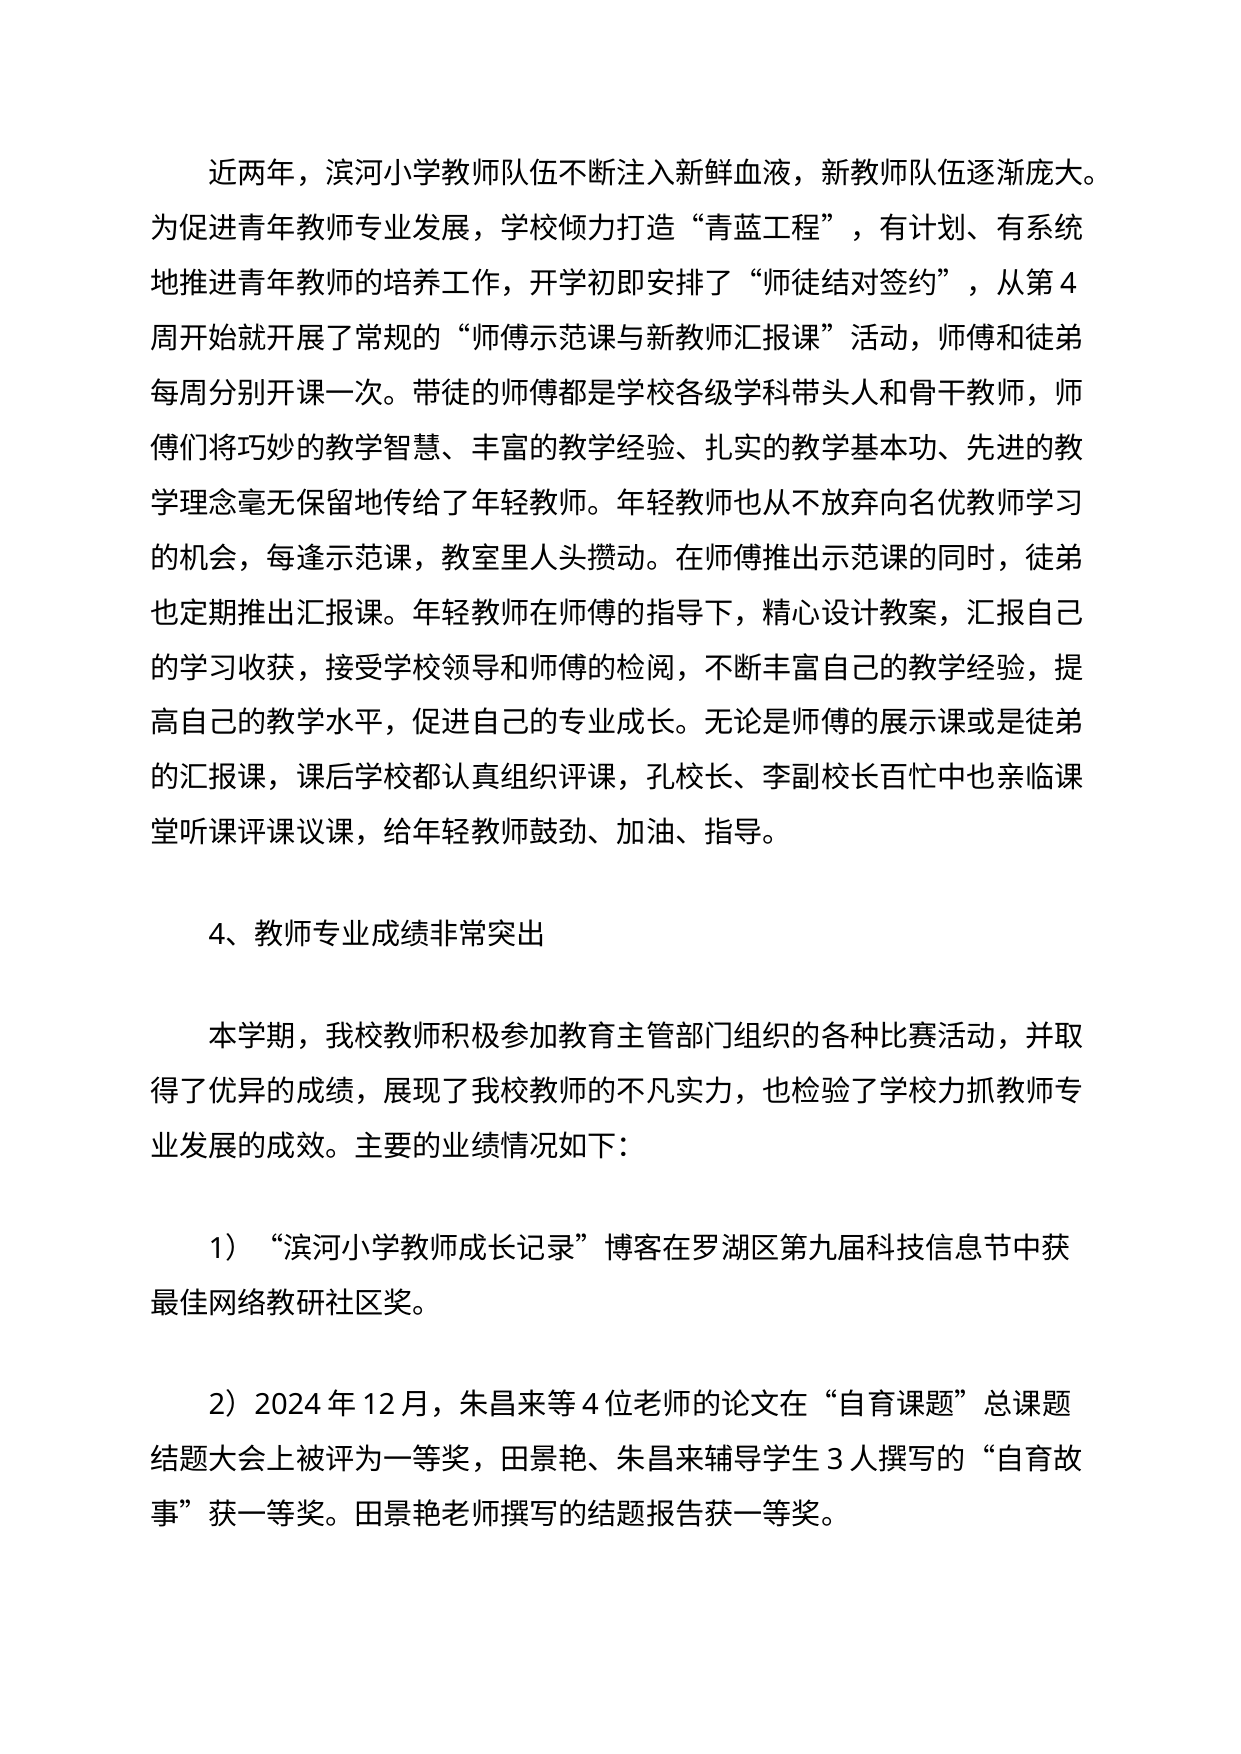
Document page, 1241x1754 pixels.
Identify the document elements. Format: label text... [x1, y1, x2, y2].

text 1）“滨河小学教师成长记录”博客在罗湖区第九届科技信息节中获最佳网络教研社区奖。 [150, 1224, 1090, 1321]
text 2）2024年12月，朱昌来等4位老师的论文在“自育课题”总课题结题大会上被评为一等奖，田景艳、朱昌来辅导学生3人撰写的“自育故事”获一等奖。田景艳老师撰写的结题报告获一等奖。 [150, 1381, 1090, 1533]
text 近两年，滨河小学教师队伍不断注入新鲜血液，新教师队伍逐渐庞大。为促进青年教师专业发展，学校倾力打造“青蓝工程”，有计划、有系统地推进青年教师的培养工作，开学初即安排了“师徒结对签约”，从第4周开始就开展了常规的“师傅示范课与新教师汇报课”活动，师傅和徒弟每周分别开课一次。带徒的师傅都是学校各级学科带头人和骨干教师，师傅们将巧妙的教学智慧、丰富的教学经验、扎实的教学基本功、先进的教学理念毫无保留地传给了年轻教师。年轻教师也从不放弃向名优教师学习的机会，每逢示范课，教室里人头攒动。在师傅推出示范课的同时，徒弟也定期推出汇报课。年轻教师在师傅的指导下，精心设计教案，汇报自己的学习收获，接受学校领导和师傅的检阅，不断丰富自己的教学经验，提高自己的教学水平，促进自己的专业成长。无论是师傅的展示课或是徒弟的汇报课，课后学校都认真组织评课，孔校长、李副校长百忙中也亲临课堂听课评课议课，给年轻教师鼓劲、加油、指导。 [150, 150, 1090, 851]
text 本学期，我校教师积极参加教育主管部门组织的各种比赛活动，并取得了优异的成绩，展现了我校教师的不凡实力，也检验了学校力抓教师专业发展的成效。主要的业绩情况如下： [150, 1013, 1090, 1165]
text 4、教师专业成绩非常突出 [150, 911, 1090, 953]
